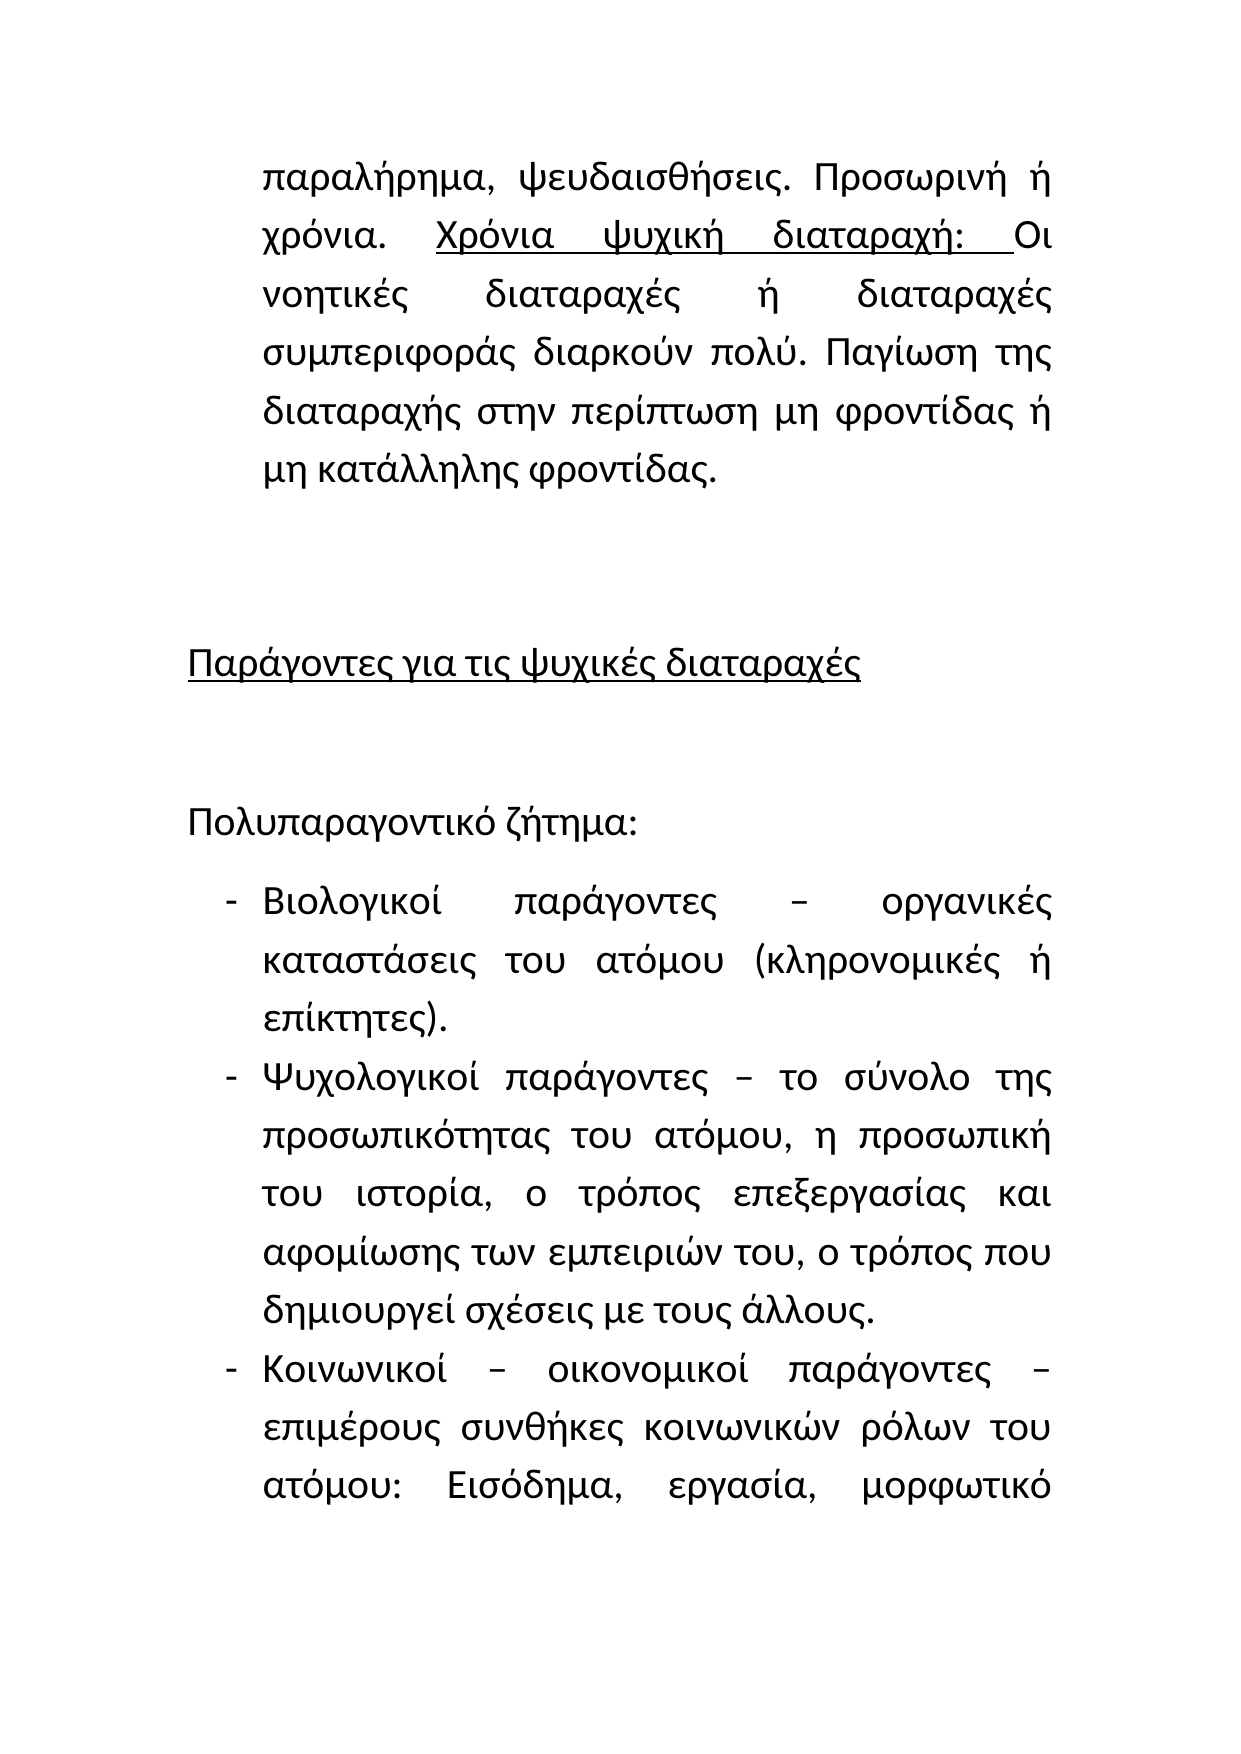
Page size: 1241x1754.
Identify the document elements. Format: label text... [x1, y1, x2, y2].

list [225, 150, 1053, 493]
text Πολυπαραγοντικό ζήτημα: [187, 795, 1053, 846]
list Ψυχολογικοί παράγοντες – το σύνολο της προσωπικότητας του ατόμου, η προσωπική του ιστορία, ο τρόπος επεξεργασίας και αφομίωσης των εμπειριών του, ο τρόπος που δημιουργεί σχέσεις με τους άλλους. [225, 1049, 1053, 1334]
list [225, 1342, 1053, 1509]
list Bιολογικοί παράγοντες – οργανικές καταστάσεις του ατόμου (κληρονομικές ή επίκτητες). [225, 874, 1053, 1042]
text Παράγοντες για τις ψυχικές διαταραχές [187, 636, 1053, 687]
